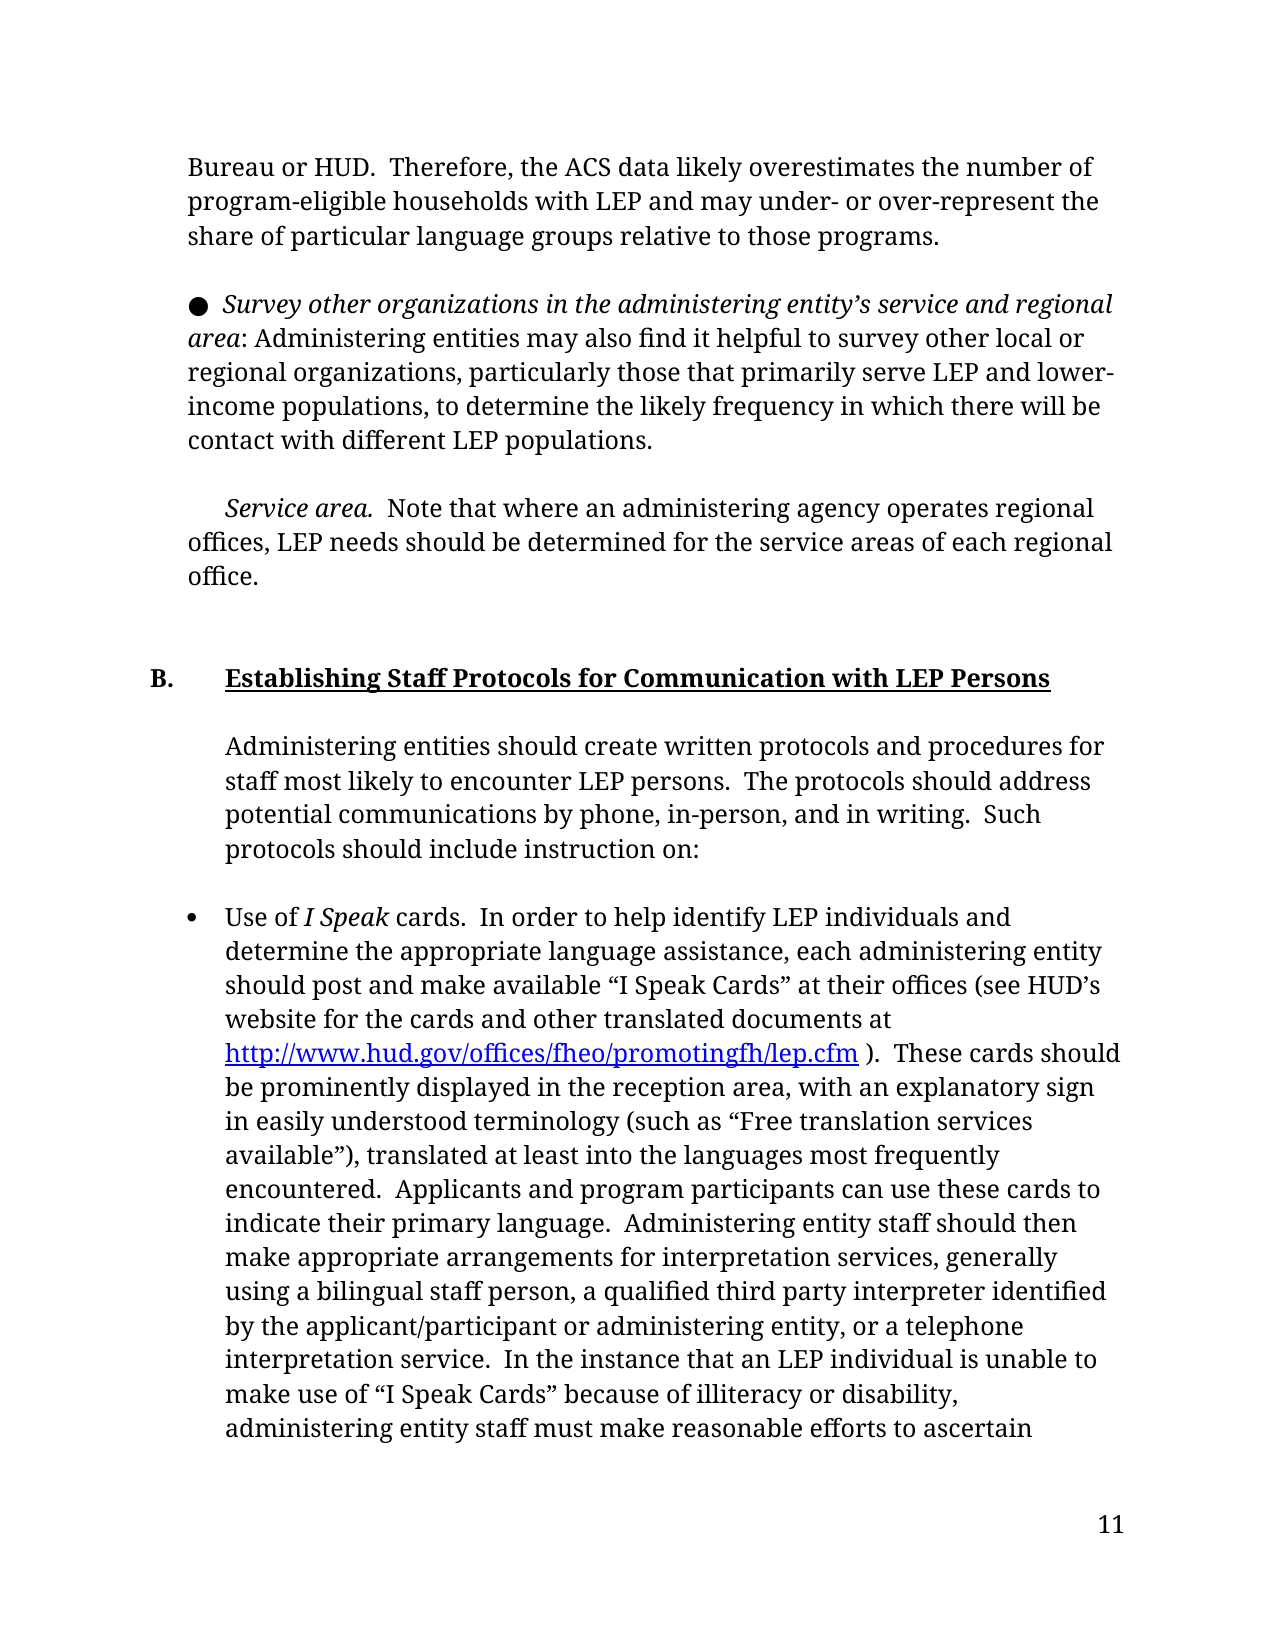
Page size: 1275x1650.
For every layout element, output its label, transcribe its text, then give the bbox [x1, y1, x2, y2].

text Service area. Note that where an administering agency operates regional offices, LEP needs should be determined for the service areas of each regional office. [187, 491, 1125, 593]
text ● Survey other organizations in the administering entity’s service and regional area: Administering entities may also find it helpful to survey other local or regional organizations, particularly those that primarily serve LEP and lower-income populations, to determine the likely frequency in which there will be contact with different LEP populations. [187, 286, 1125, 457]
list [187, 899, 1125, 1444]
text B. Establishing Staff Protocols for Communication with LEP Persons [150, 661, 1125, 695]
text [187, 150, 1125, 252]
text Administering entities should create written protocols and procedures for staff most likely to encounter LEP persons. The protocols should address potential communications by phone, in-person, and in writing. Such protocols should include instruction on: [225, 729, 1125, 865]
